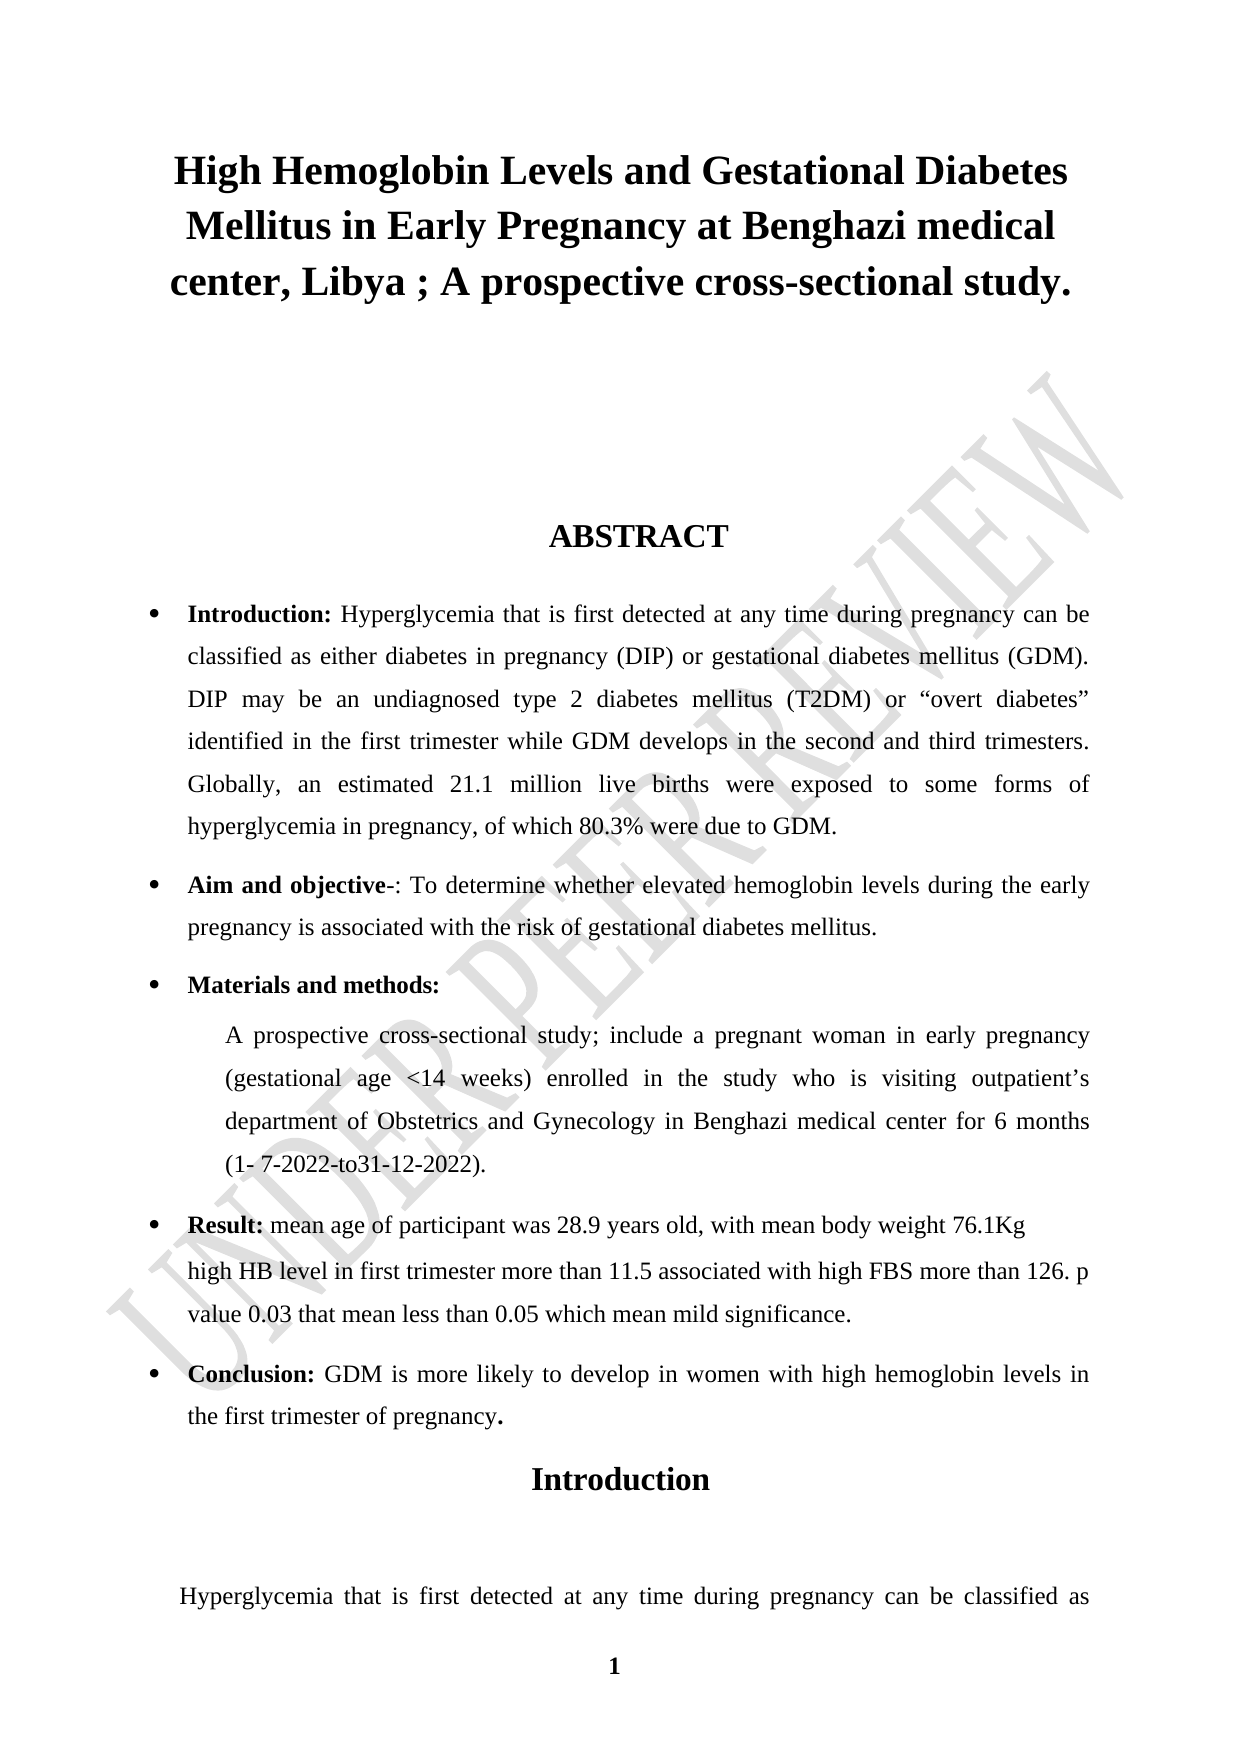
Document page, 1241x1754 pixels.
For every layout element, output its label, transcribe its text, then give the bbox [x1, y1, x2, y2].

subtitle Introduction [149, 1459, 1092, 1498]
list Result: mean age of participant was 28.9 years old, with mean body weight 76.1Kg [150, 1209, 1152, 1239]
text High Hemoglobin Levels and Gestational Diabetes Mellitus in Early Pregnancy at Benghazi medical center, Libya ; A prospective cross-sectional study. [150, 146, 1092, 304]
list Aim and objective-: To determine whether elevated hemoglobin levels during the early pregnancy is associated with the risk of gestational diabetes mellitus. [150, 870, 1090, 941]
text high HB level in first trimester more than 11.5 associated with high FBS more than 126. p value 0.03 that mean less than 0.05 which mean mild significance. [187, 1256, 1090, 1328]
text ABSTRACT [126, 517, 1152, 555]
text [150, 1581, 1091, 1610]
text A prospective cross-sectional study; include a pregnant woman in early pregnancy (gestational age <14 weeks) enrolled in the study who is visiting outpatient’s department of Obstetrics and Gynecology in Benghazi medical center for 6 months (1- 7-2022-to31-12-2022). [225, 1020, 1091, 1178]
list Conclusion: GDM is more likely to develop in women with high hemoglobin levels in the first trimester of pregnancy. [150, 1359, 1090, 1430]
list Introduction: Hyperglycemia that is first detected at any time during pregnancy can be classified as either diabetes in pregnancy (DIP) or gestational diabetes mellitus (GDM). DIP may be an undiagnosed type 2 diabetes mellitus (T2DM) or “overt diabetes” identified in the first trimester while GDM develops in the second and third trimesters. Globally, an estimated 21.1 million live births were exposed to some forms of hyperglycemia in pregnancy, of which 80.3% were due to GDM. [150, 599, 1091, 840]
subtitle Materials and methods: [150, 970, 1152, 999]
